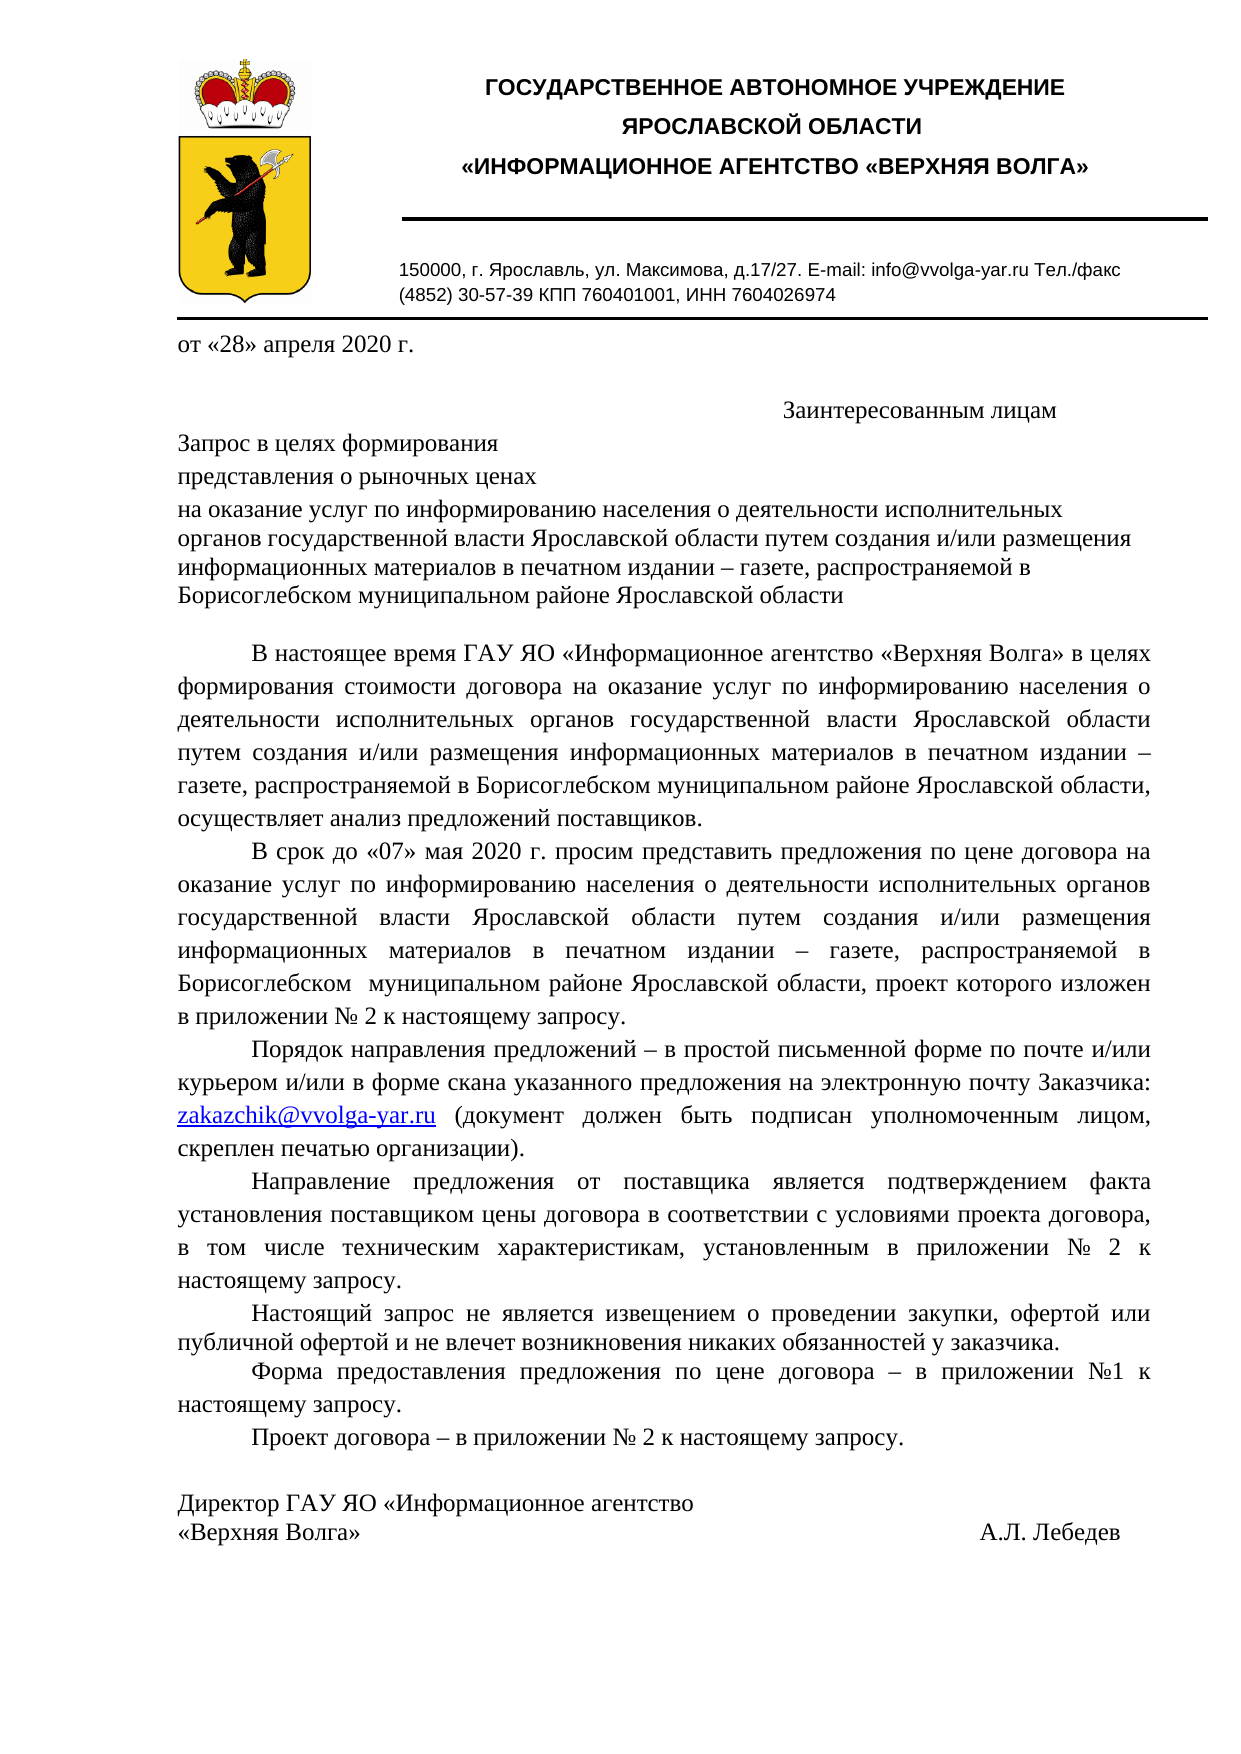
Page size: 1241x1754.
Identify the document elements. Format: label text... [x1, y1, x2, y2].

text В настоящее время ГАУ ЯО «Информационное агентство «Верхняя Волга» в целях формирования стоимости договора на оказание услуг по информированию населения о деятельности исполнительных органов государственной власти Ярославской области путем создания и/или размещения информационных материалов в печатном издании – газете, распространяемой в Борисоглебском муниципальном районе Ярославской области, осуществляет анализ предложений поставщиков. [177, 638, 1152, 832]
text ГОСУДАРСТВЕННОЕ АВТОНОМНОЕ УЧРЕЖДЕНИЕ ЯРОСЛАВСКОЙ ОБЛАСТИ «ИНФОРМАЦИОННОЕ АГЕНТСТВО «ВЕРХНЯЯ ВОЛГА» [398, 74, 1152, 179]
text Настоящий запрос не является извещением о проведении закупки, офертой или публичной офертой и не влечет возникновения никаких обязанностей у заказчика. [177, 1298, 1152, 1356]
text Форма предоставления предложения по цене договора – в приложении №1 к настоящему запросу. [177, 1356, 1152, 1418]
text «Верхняя Волга» А.Л. Лебедев [177, 1517, 1152, 1546]
text . Ярославль, ул. Максимова, д.17/27. E-mail: info@vvolga-yar.ru Тел./факс (4852) 30-57-39 КПП 760401001, ИНН 7604026974 [398, 259, 1152, 305]
text Направление предложения от поставщика является подтверждением факта установления поставщиком цены договора в соответствии с условиями проекта договора, в том числе техническим характеристикам, установленным в приложении № 2 к настоящему запросу. [177, 1166, 1152, 1294]
picture [178, 59, 311, 303]
text представления о рыночных ценах [177, 461, 1152, 490]
text от «28» апреля 2020 г. [177, 329, 1152, 358]
text В срок до «07» мая 2020 г. просим представить предложения по цене договора на оказание услуг по информированию населения о деятельности исполнительных органов государственной власти Ярославской области путем создания и/или размещения информационных материалов в печатном издании – газете, распространяемой в Борисоглебском муниципальном районе Ярославской области, проект которого изложен в приложении № 2 к настоящему запросу. [177, 836, 1152, 1030]
text Заинтересованным лицам [783, 395, 1152, 424]
text Директор ГАУ ЯО «Информационное агентство [177, 1488, 1152, 1517]
text на оказание услуг по информированию населения о деятельности исполнительных органов государственной власти Ярославской области путем создания и/или размещения информационных материалов в печатном издании – газете, распространяемой в Борисоглебском муниципальном районе Ярославской области [177, 494, 1152, 609]
text Проект договора – в приложении № 2 к настоящему запросу. [177, 1422, 1152, 1451]
text Запрос в целях формирования [177, 428, 1152, 457]
text Порядок направления предложений – в простой письменной форме по почте и/или курьером и/или в форме скана указанного предложения на электронную почту Заказчика: zakazchik@vvolga-yar.ru (документ должен быть подписан уполномоченным лицом, скреплен печатью организации). [177, 1034, 1152, 1162]
